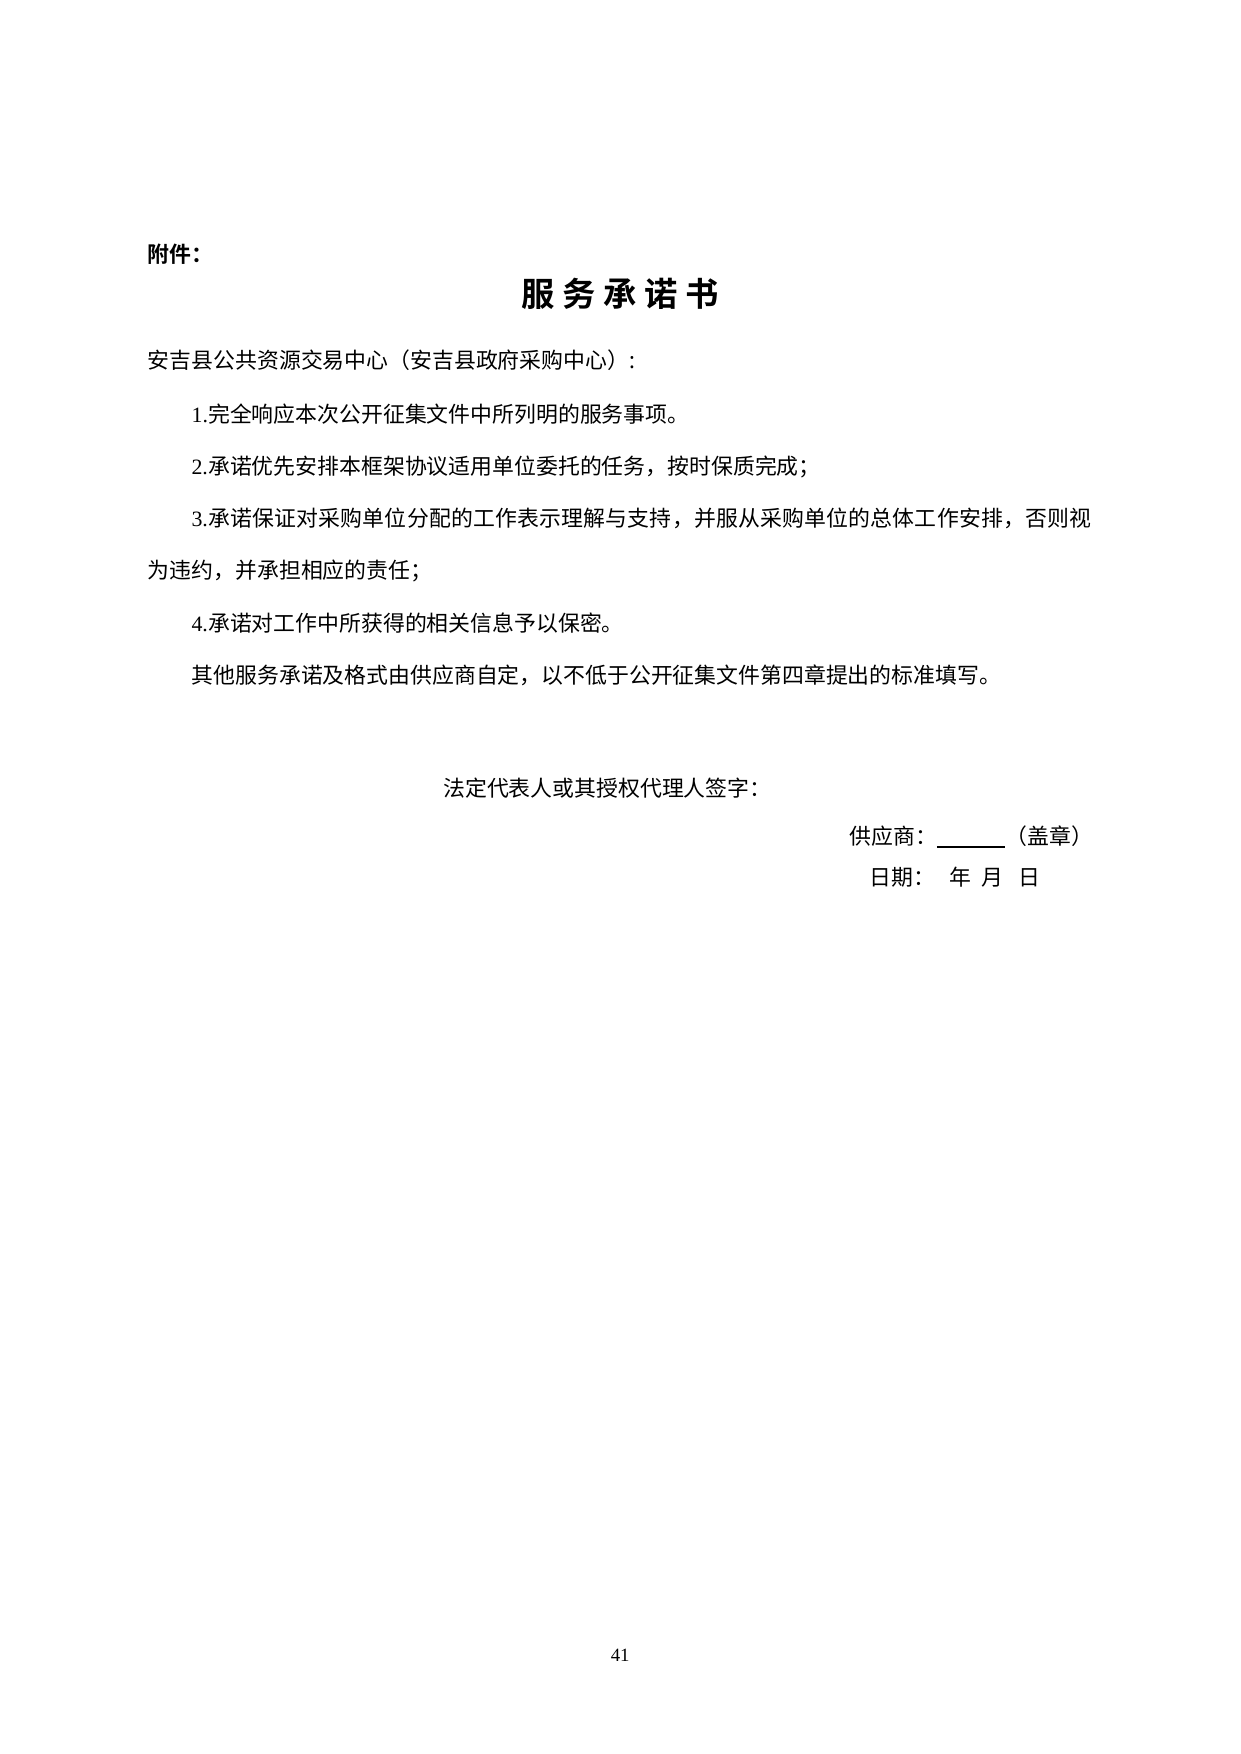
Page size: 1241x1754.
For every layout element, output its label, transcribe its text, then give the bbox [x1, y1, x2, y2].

text 日期： 年 月 日 [148, 860, 1092, 891]
text 其他服务承诺及格式由供应商自定，以不低于公开征集文件第四章提出的标准填写。 [148, 641, 1092, 693]
text 1.完全响应本次公开征集文件中所列明的服务事项。 [148, 381, 1092, 433]
text 2.承诺优先安排本框架协议适用单位委托的任务，按时保质完成； [148, 433, 1092, 485]
text 3.承诺保证对采购单位分配的工作表示理解与支持，并服从采购单位的总体工作安排，否则视为违约，并承担相应的责任； [148, 485, 1092, 589]
text 服 务 承 诺 书 [148, 268, 1092, 316]
text 安吉县公共资源交易中心（安吉县政府采购中心）: [148, 316, 1092, 381]
text 法定代表人或其授权代理人签字： [148, 771, 1049, 802]
text 4.承诺对工作中所获得的相关信息予以保密。 [148, 589, 1092, 641]
text 附件： [148, 237, 1092, 268]
text 供应商： （盖章） [148, 802, 1092, 854]
